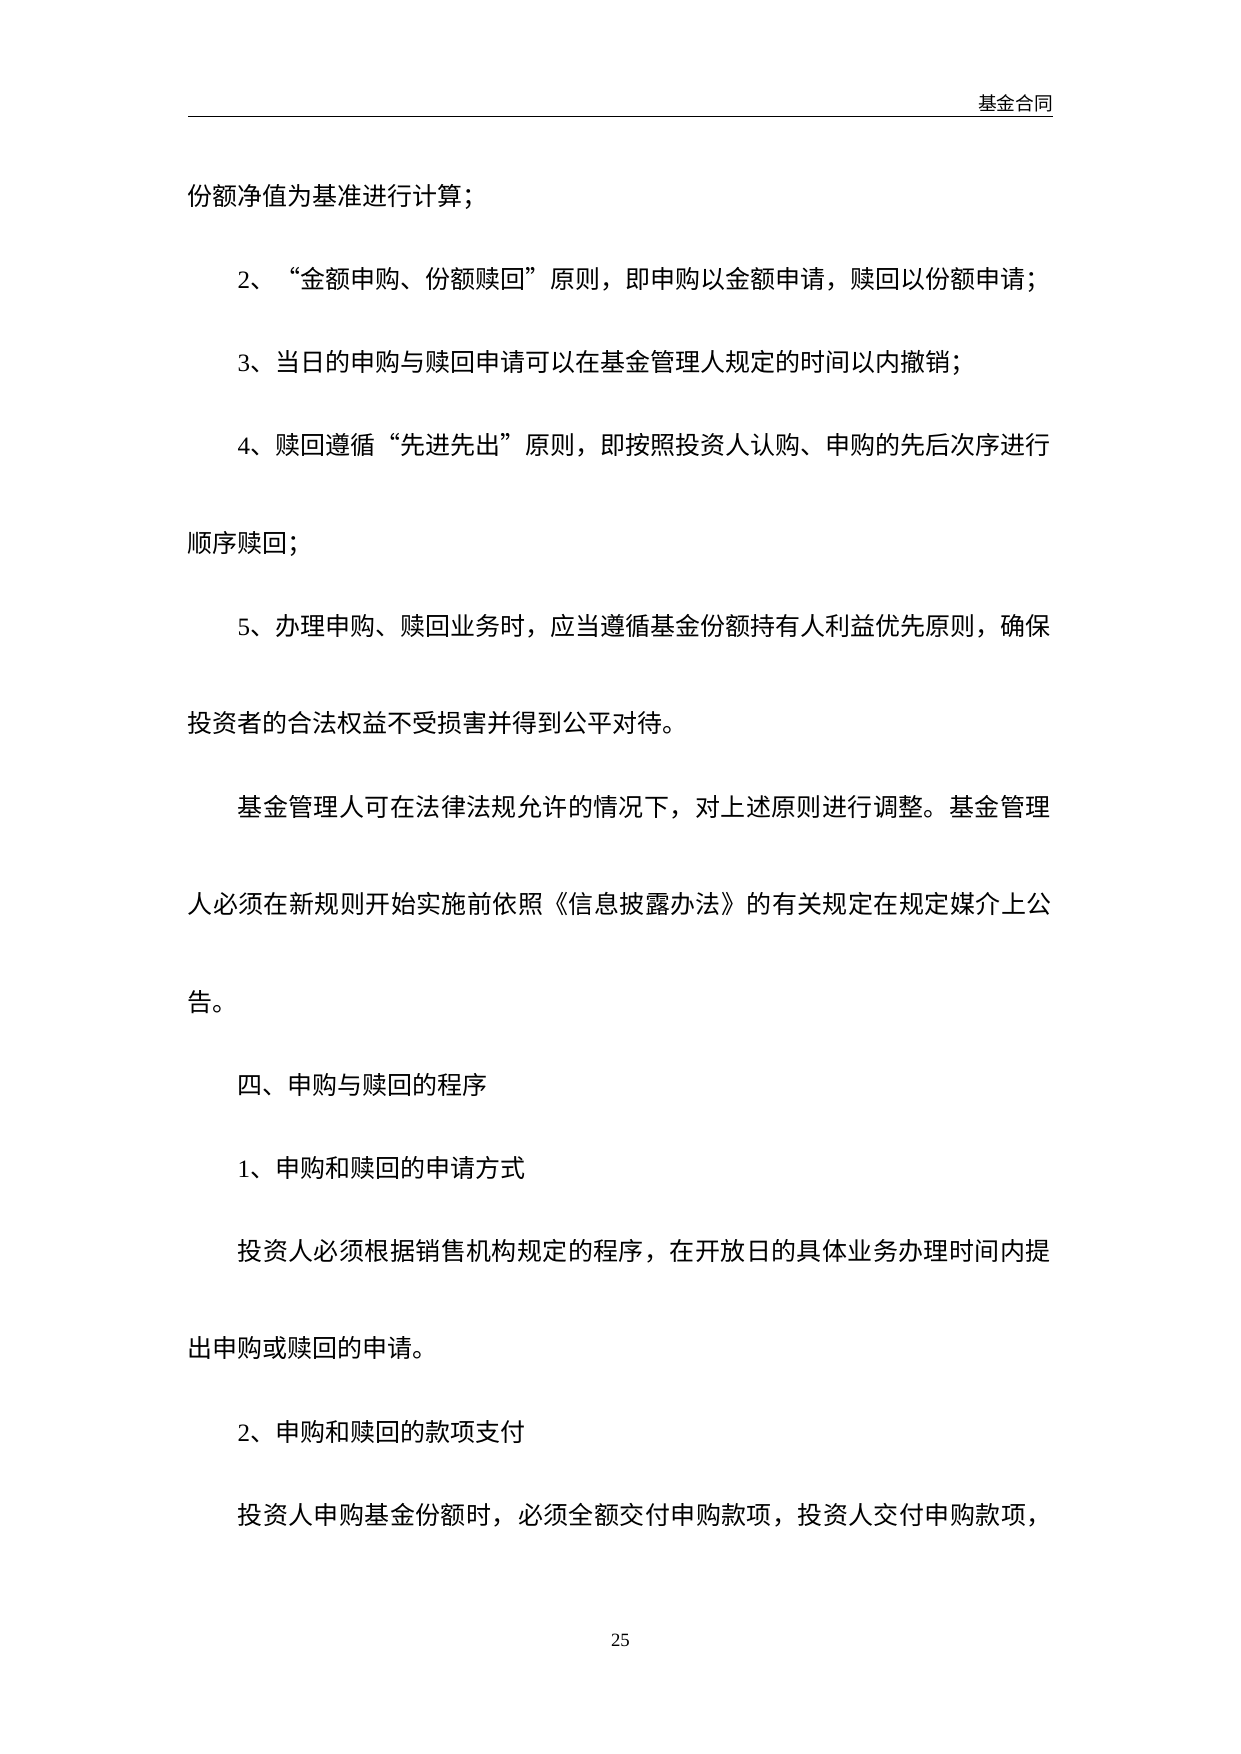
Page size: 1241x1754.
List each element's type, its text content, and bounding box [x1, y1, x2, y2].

text 基金管理人可在法律法规允许的情况下，对上述原则进行调整。基金管理人必须在新规则开始实施前依照《信息披露办法》的有关规定在规定媒介上公告。 [187, 773, 1053, 1033]
text 5、办理申购、赎回业务时，应当遵循基金份额持有人利益优先原则，确保投资者的合法权益不受损害并得到公平对待。 [187, 592, 1053, 754]
text 投资人必须根据销售机构规定的程序，在开放日的具体业务办理时间内提出申购或赎回的申请。 [187, 1217, 1053, 1379]
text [187, 162, 1053, 227]
text 4、赎回遵循“先进先出”原则，即按照投资人认购、申购的先后次序进行顺序赎回； [187, 411, 1053, 574]
text 2、申购和赎回的款项支付 [187, 1398, 1053, 1463]
text 四、申购与赎回的程序 [187, 1051, 1053, 1116]
text 3、当日的申购与赎回申请可以在基金管理人规定的时间以内撤销； [187, 328, 1053, 393]
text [187, 1481, 1053, 1546]
text 2、“金额申购、份额赎回”原则，即申购以金额申请，赎回以份额申请； [187, 245, 1053, 310]
text 1、申购和赎回的申请方式 [187, 1134, 1053, 1199]
